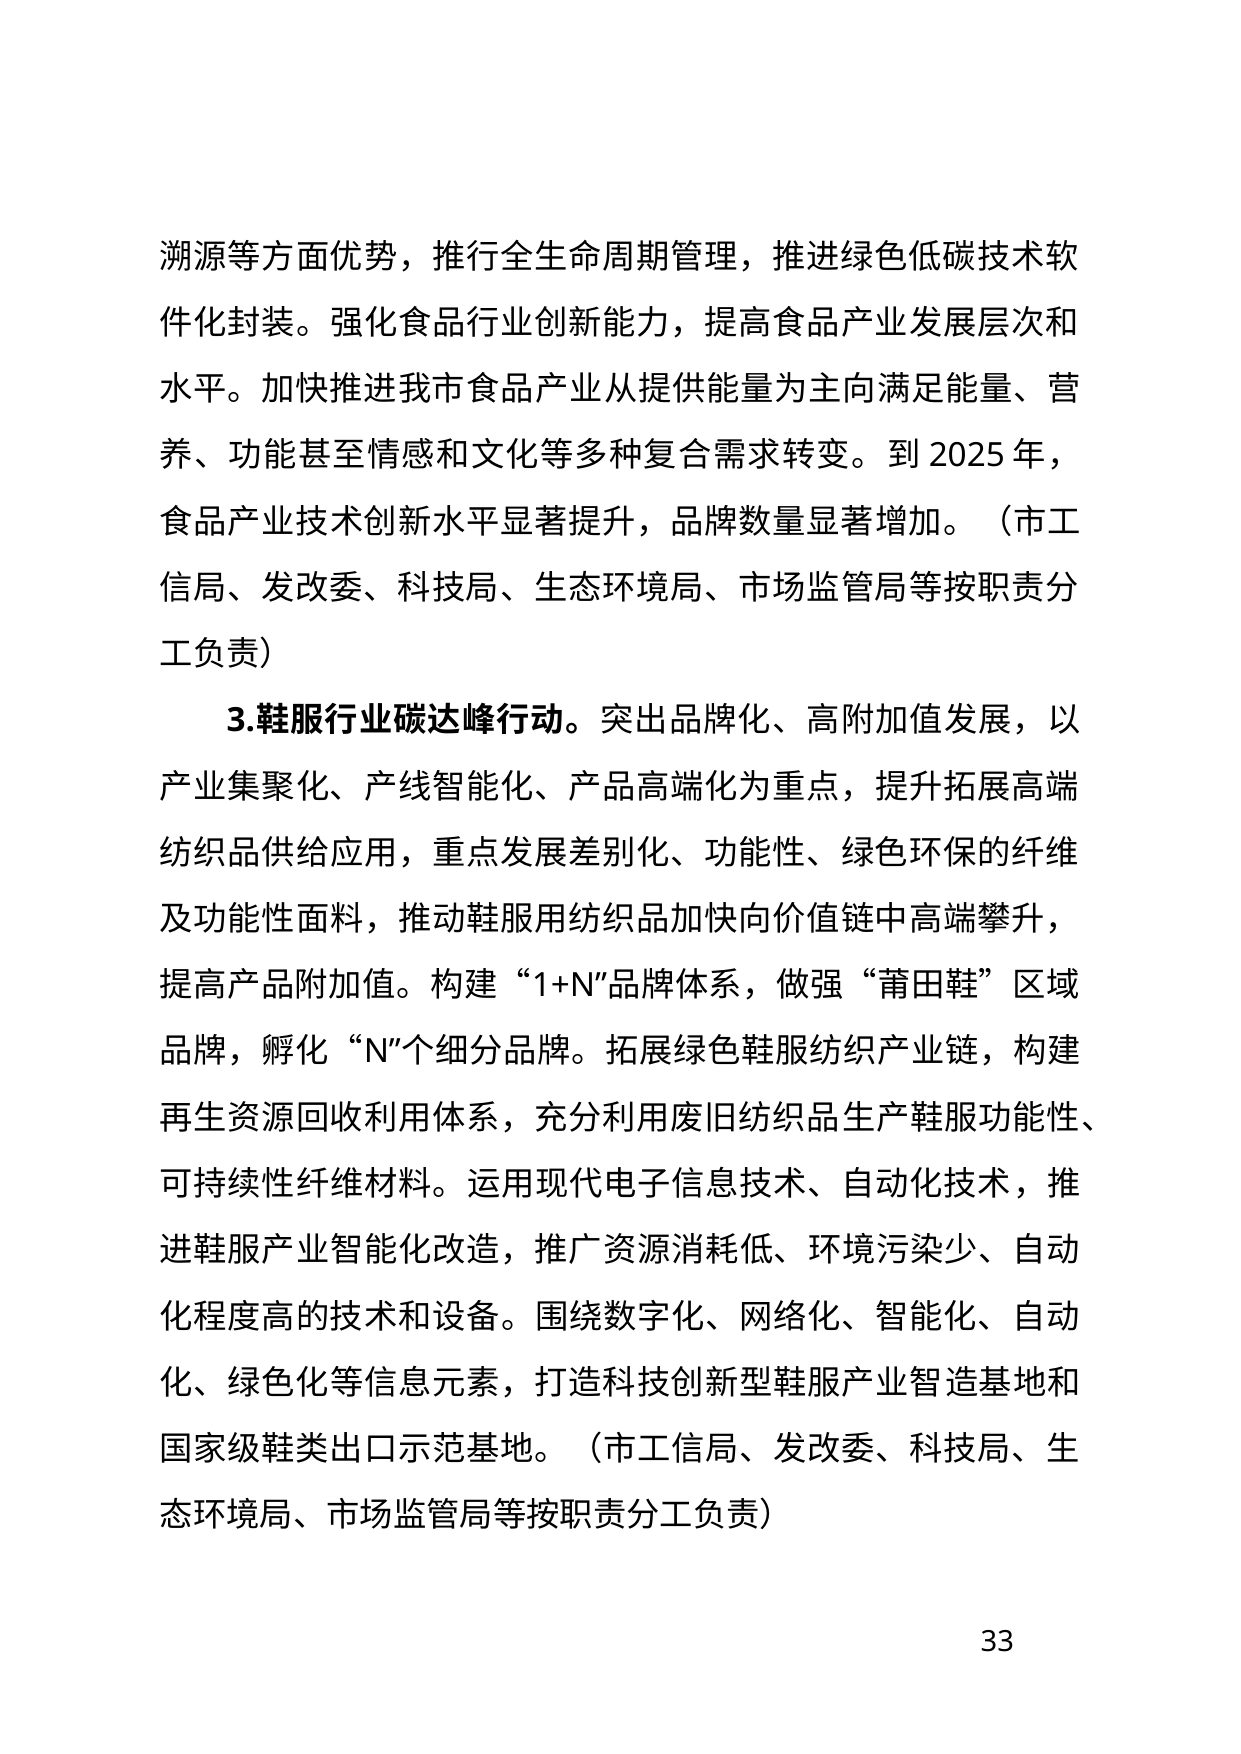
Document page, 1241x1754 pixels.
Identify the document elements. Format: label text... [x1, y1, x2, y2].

text 3.鞋服行业碳达峰行动。突出品牌化、高附加值发展，以产业集聚化、产线智能化、产品高端化为重点，提升拓展高端纺织品供给应用，重点发展差别化、功能性、绿色环保的纤维及功能性面料，推动鞋服用纺织品加快向价值链中高端攀升，提高产品附加值。构建“1+N”品牌体系，做强“莆田鞋”区域品牌，孵化“N”个细分品牌。拓展绿色鞋服纺织产业链，构建再生资源回收利用体系，充分利用废旧纺织品生产鞋服功能性、可持续性纤维材料。运用现代电子信息技术、自动化技术，推进鞋服产业智能化改造，推广资源消耗低、环境污染少、自动化程度高的技术和设备。围绕数字化、网络化、智能化、自动化、绿色化等信息元素，打造科技创新型鞋服产业智造基地和国家级鞋类出口示范基地。（市工信局、发改委、科技局、生态环境局、市场监管局等按职责分工负责） [159, 684, 1081, 1545]
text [159, 220, 1081, 684]
